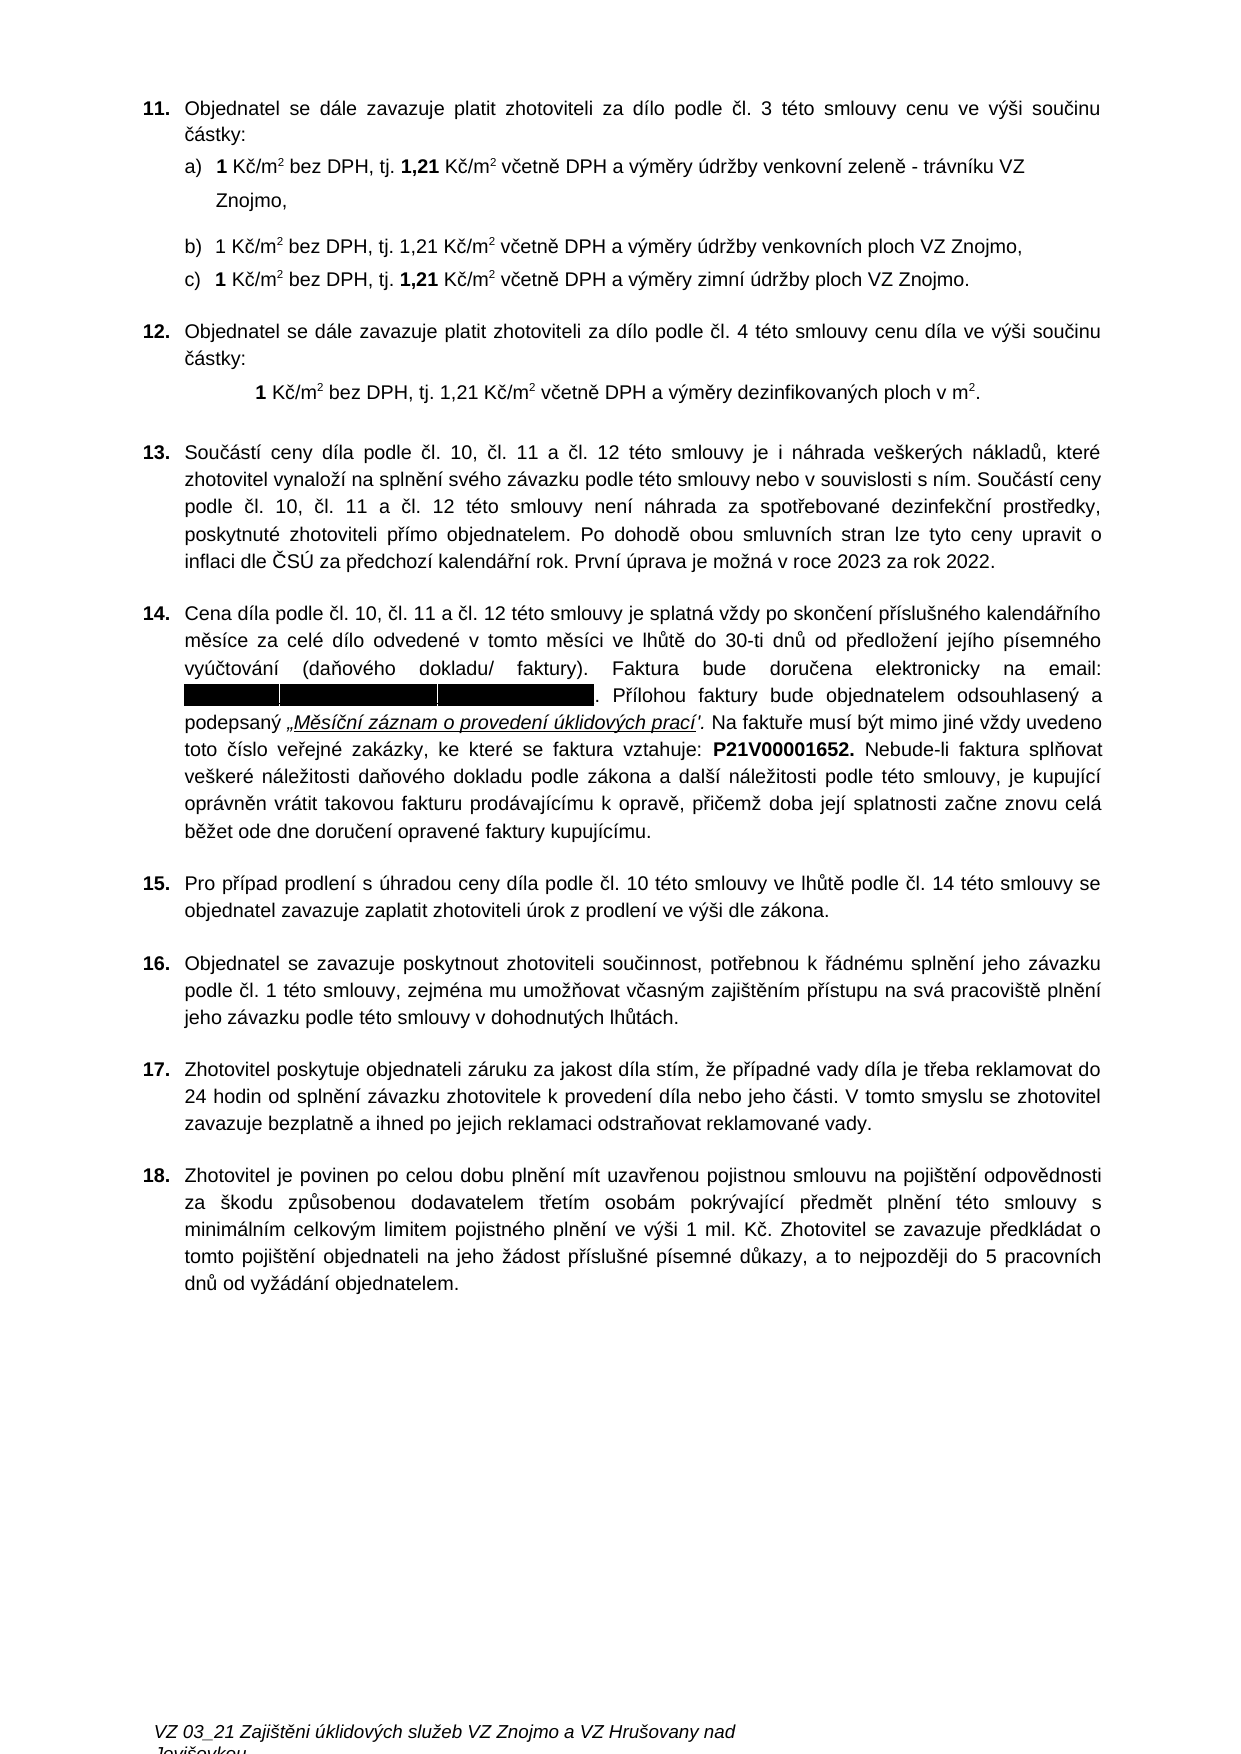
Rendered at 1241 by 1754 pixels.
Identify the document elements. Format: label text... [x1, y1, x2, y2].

list Zhotovitel je povinen po celou dobu plnění mít uzavřenou pojistnou smlouvu na pojištění odpovědnosti za škodu způsobenou dodavatelem třetím osobám pokrývající předmět plnění této smlouvy s minimálním celkovým limitem pojistného plnění ve výši 1 mil. Kč. Zhotovitel se zavazuje předkládat o tomto pojištění objednateli na jeho žádost příslušné písemné důkazy, a to nejpozději do 5 pracovních dnů od vyžádání objednatelem. [143, 1164, 1103, 1294]
list Objednatel se dále zavazuje platit zhotoviteli za dílo podle čl. 4 této smlouvy cenu díla ve výši součinu částky: [143, 320, 1103, 370]
list Pro případ prodlení s úhradou ceny díla podle čl. 10 této smlouvy ve lhůtě podle čl. 14 této smlouvy se objednatel zavazuje zaplatit zhotoviteli úrok z prodlení ve výši dle zákona. [143, 872, 1103, 922]
text 1 Kč/m2 bez DPH, tj. 1,21 Kč/m2 včetně DPH a výměry dezinfikovaných ploch v m2. [255, 381, 1103, 403]
list 1 Kč/m2 bez DPH, tj. 1,21 Kč/m2 včetně DPH a výměry údržby venkovních ploch VZ Znojmo, [143, 235, 1103, 257]
list Cena díla podle čl. 10, čl. 11 a čl. 12 této smlouvy je splatná vždy po skončení příslušného kalendářního měsíce za celé dílo odvedené v tomto měsíci ve lhůtě do 30-ti dnů od předložení jejího písemného vyúčtování (daňového dokladu/ faktury). Faktura bude doručena elektronicky na email: ....................................​...................................... Přílohou faktury bude objednatelem odsouhlasený a podepsaný „Měsíční záznam o provedení úklidových prací'. Na faktuře musí být mimo jiné vždy uvedeno toto číslo veřejné zakázky, ke které se faktura vztahuje: P21V00001652. Nebude-li faktura splňovat veškeré náležitosti daňového dokladu podle zákona a další náležitosti podle této smlouvy, je kupující oprávněn vrátit takovou fakturu prodávajícímu k opravě, přičemž doba její splatnosti začne znovu celá běžet ode dne doručení opravené faktury kupujícímu. [143, 602, 1103, 842]
list Objednatel se dále zavazuje platit zhotoviteli za dílo podle čl. 3 této smlouvy cenu ve výši součinu částky: [143, 97, 1103, 146]
list Zhotovitel poskytuje objednateli záruku za jakost díla stím, že případné vady díla je třeba reklamovat do 24 hodin od splnění závazku zhotovitele k provedení díla nebo jeho části. V tomto smyslu se zhotovitel zavazuje bezplatně a ihned po jejich reklamaci odstraňovat reklamované vady. [143, 1058, 1103, 1135]
list Součástí ceny díla podle čl. 10, čl. 11 a čl. 12 této smlouvy je i náhrada veškerých nákladů, které zhotovitel vynaloží na splnění svého závazku podle této smlouvy nebo v souvislosti s ním. Součástí ceny podle čl. 10, čl. 11 a čl. 12 této smlouvy není náhrada za spotřebované dezinfekční prostředky, poskytnuté zhotoviteli přímo objednatelem. Po dohodě obou smluvních stran lze tyto ceny upravit o inflaci dle ČSÚ za předchozí kalendářní rok. První úprava je možná v roce 2023 za rok 2022. [143, 441, 1103, 572]
list 1 Kč/m2 bez DPH, tj. 1,21 Kč/m2 včetně DPH a výměry údržby venkovní zeleně - trávníku VZ [143, 155, 1103, 178]
list 1 Kč/m2 bez DPH, tj. 1,21 Kč/m2 včetně DPH a výměry zimní údržby ploch VZ Znojmo. [143, 268, 1103, 291]
text Znojmo, [143, 189, 1103, 211]
list Objednatel se zavazuje poskytnout zhotoviteli součinnost, potřebnou k řádnému splnění jeho závazku podle čl. 1 této smlouvy, zejména mu umožňovat včasným zajištěním přístupu na svá pracoviště plnění jeho závazku podle této smlouvy v dohodnutých lhůtách. [143, 951, 1103, 1028]
